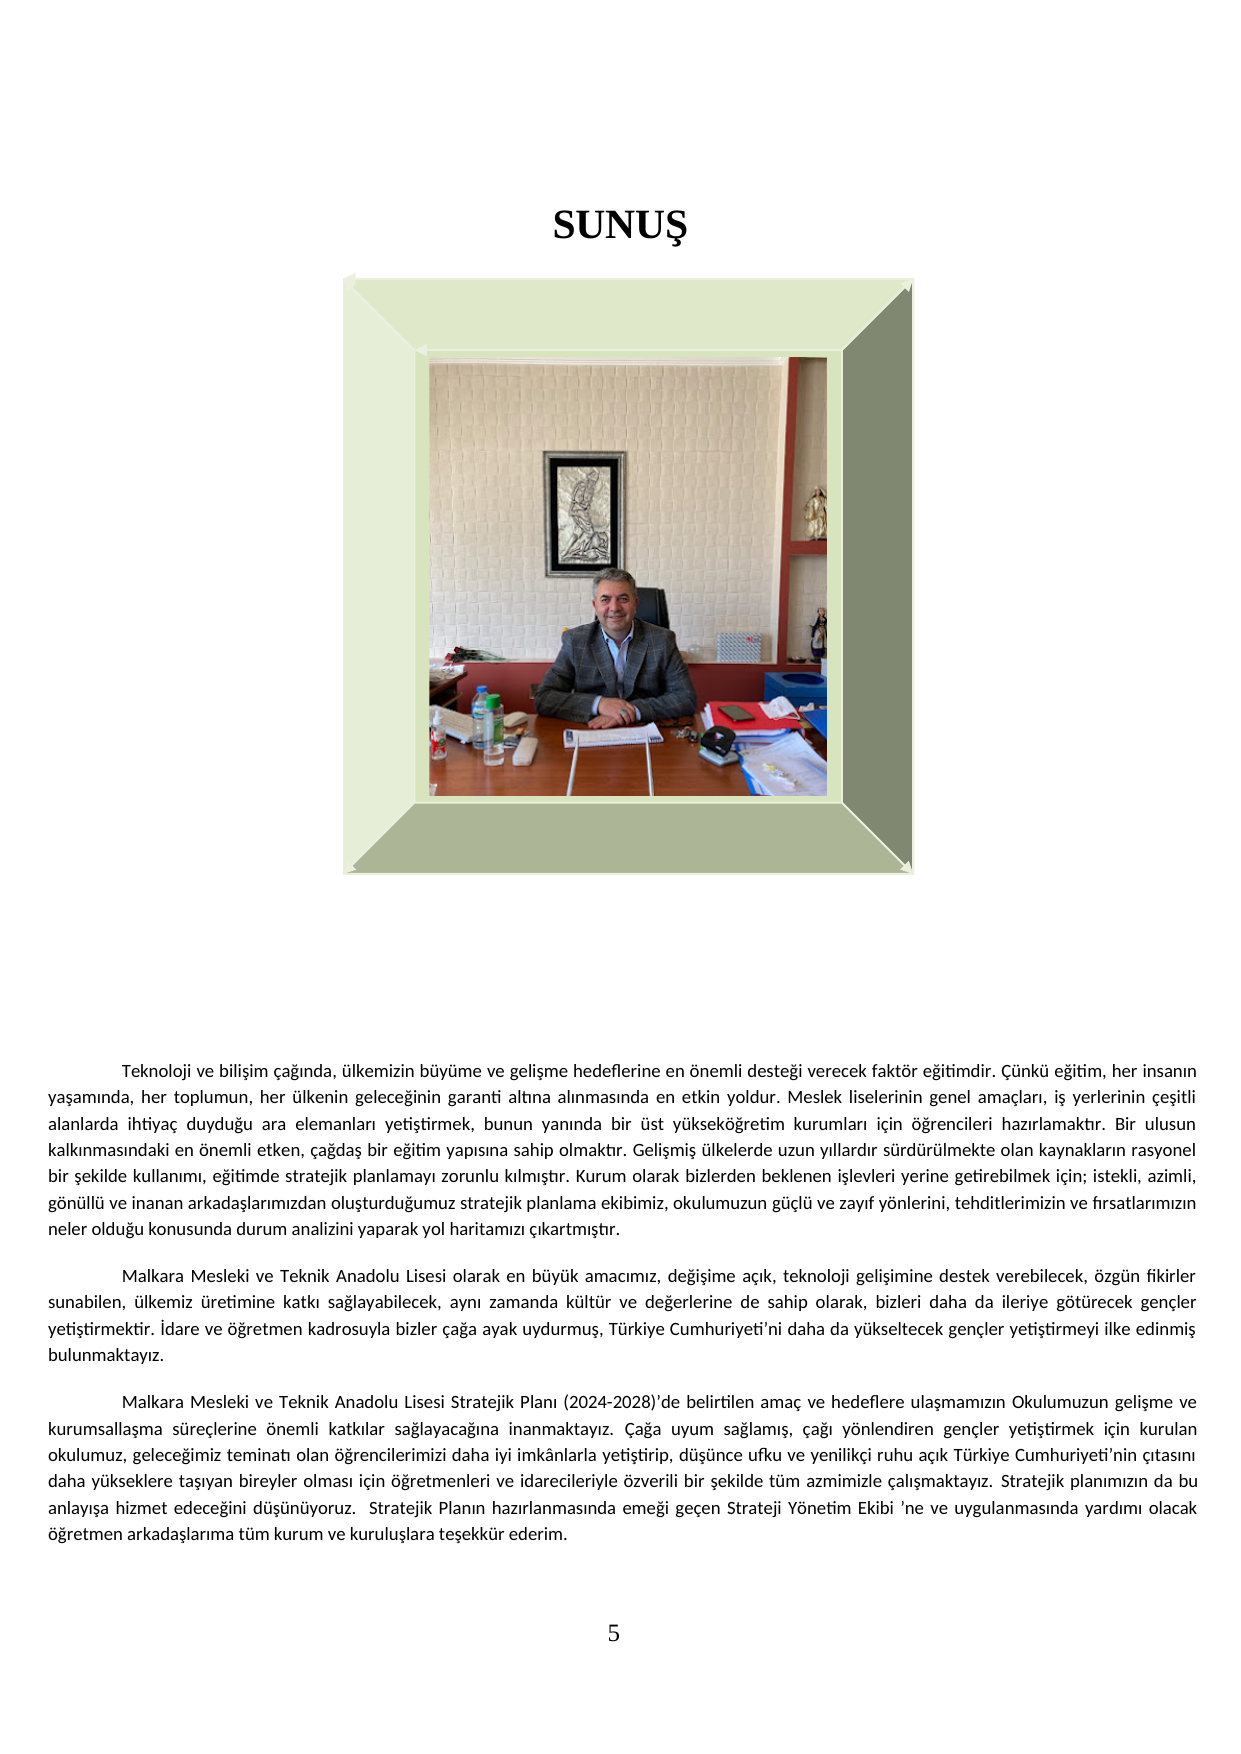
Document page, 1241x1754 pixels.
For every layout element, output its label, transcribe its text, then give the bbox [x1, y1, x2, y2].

text Malkara Mesleki ve Teknik Anadolu Lisesi Stratejik Planı (2024-2028)’de belirtilen amaç ve hedeflere ulaşmamızın Okulumuzun gelişme ve kurumsallaşma süreçlerine önemli katkılar sağlayacağına inanmaktayız. Çağa uyum sağlamış, çağı yönlendiren gençler yetiştirmek için kurulan okulumuz, geleceğimiz teminatı olan öğrencilerimizi daha iyi imkânlarla yetiştirip, düşünce ufku ve yenilikçi ruhu açık Türkiye Cumhuriyeti’nin çıtasını daha yükseklere taşıyan bireyler olması için öğretmenleri ve idarecileriyle özverili bir şekilde tüm azmimizle çalışmaktayız. Stratejik planımızın da bu anlayışa hizmet edeceğini düşünüyoruz. Stratejik Planın hazırlanmasında emeği geçen Strateji Yönetim Ekibi ’ne ve uygulanmasında yardımı olacak öğretmen arkadaşlarıma tüm kurum ve kuruluşlara teşekkür ederim. [48, 1391, 1198, 1545]
text Teknoloji ve bilişim çağında, ülkemizin büyüme ve gelişme hedeflerine en önemli desteği verecek faktör eğitimdir. Çünkü eğitim, her insanın yaşamında, her toplumun, her ülkenin geleceğinin garanti altına alınmasında en etkin yoldur. Meslek liselerinin genel amaçları, iş yerlerinin çeşitli alanlarda ihtiyaç duyduğu ara elemanları yetiştirmek, bunun yanında bir üst yükseköğretim kurumları için öğrencileri hazırlamaktır. Bir ulusun kalkınmasındaki en önemli etken, çağdaş bir eğitim yapısına sahip olmaktır. Gelişmiş ülkelerde uzun yıllardır sürdürülmekte olan kaynakların rasyonel bir şekilde kullanımı, eğitimde stratejik planlamayı zorunlu kılmıştır. Kurum olarak bizlerden beklenen işlevleri yerine getirebilmek için; istekli, azimli, gönüllü ve inanan arkadaşlarımızdan oluşturduğumuz stratejik planlama ekibimiz, okulumuzun güçlü ve zayıf yönlerini, tehditlerimizin ve fırsatlarımızın neler olduğu konusunda durum analizini yaparak yol haritamızı çıkartmıştır. [48, 1059, 1198, 1240]
picture [429, 357, 827, 796]
subtitle SUNUŞ [58, 200, 1183, 248]
text Malkara Mesleki ve Teknik Anadolu Lisesi olarak en büyük amacımız, değişime açık, teknoloji gelişimine destek verebilecek, özgün fikirler sunabilen, ülkemiz üretimine katkı sağlayabilecek, aynı zamanda kültür ve değerlerine de sahip olarak, bizleri daha da ileriye götürecek gençler yetiştirmektir. İdare ve öğretmen kadrosuyla bizler çağa ayak uydurmuş, Türkiye Cumhuriyeti’ni daha da yükseltecek gençler yetiştirmeyi ilke edinmiş bulunmaktayız. [48, 1264, 1198, 1366]
